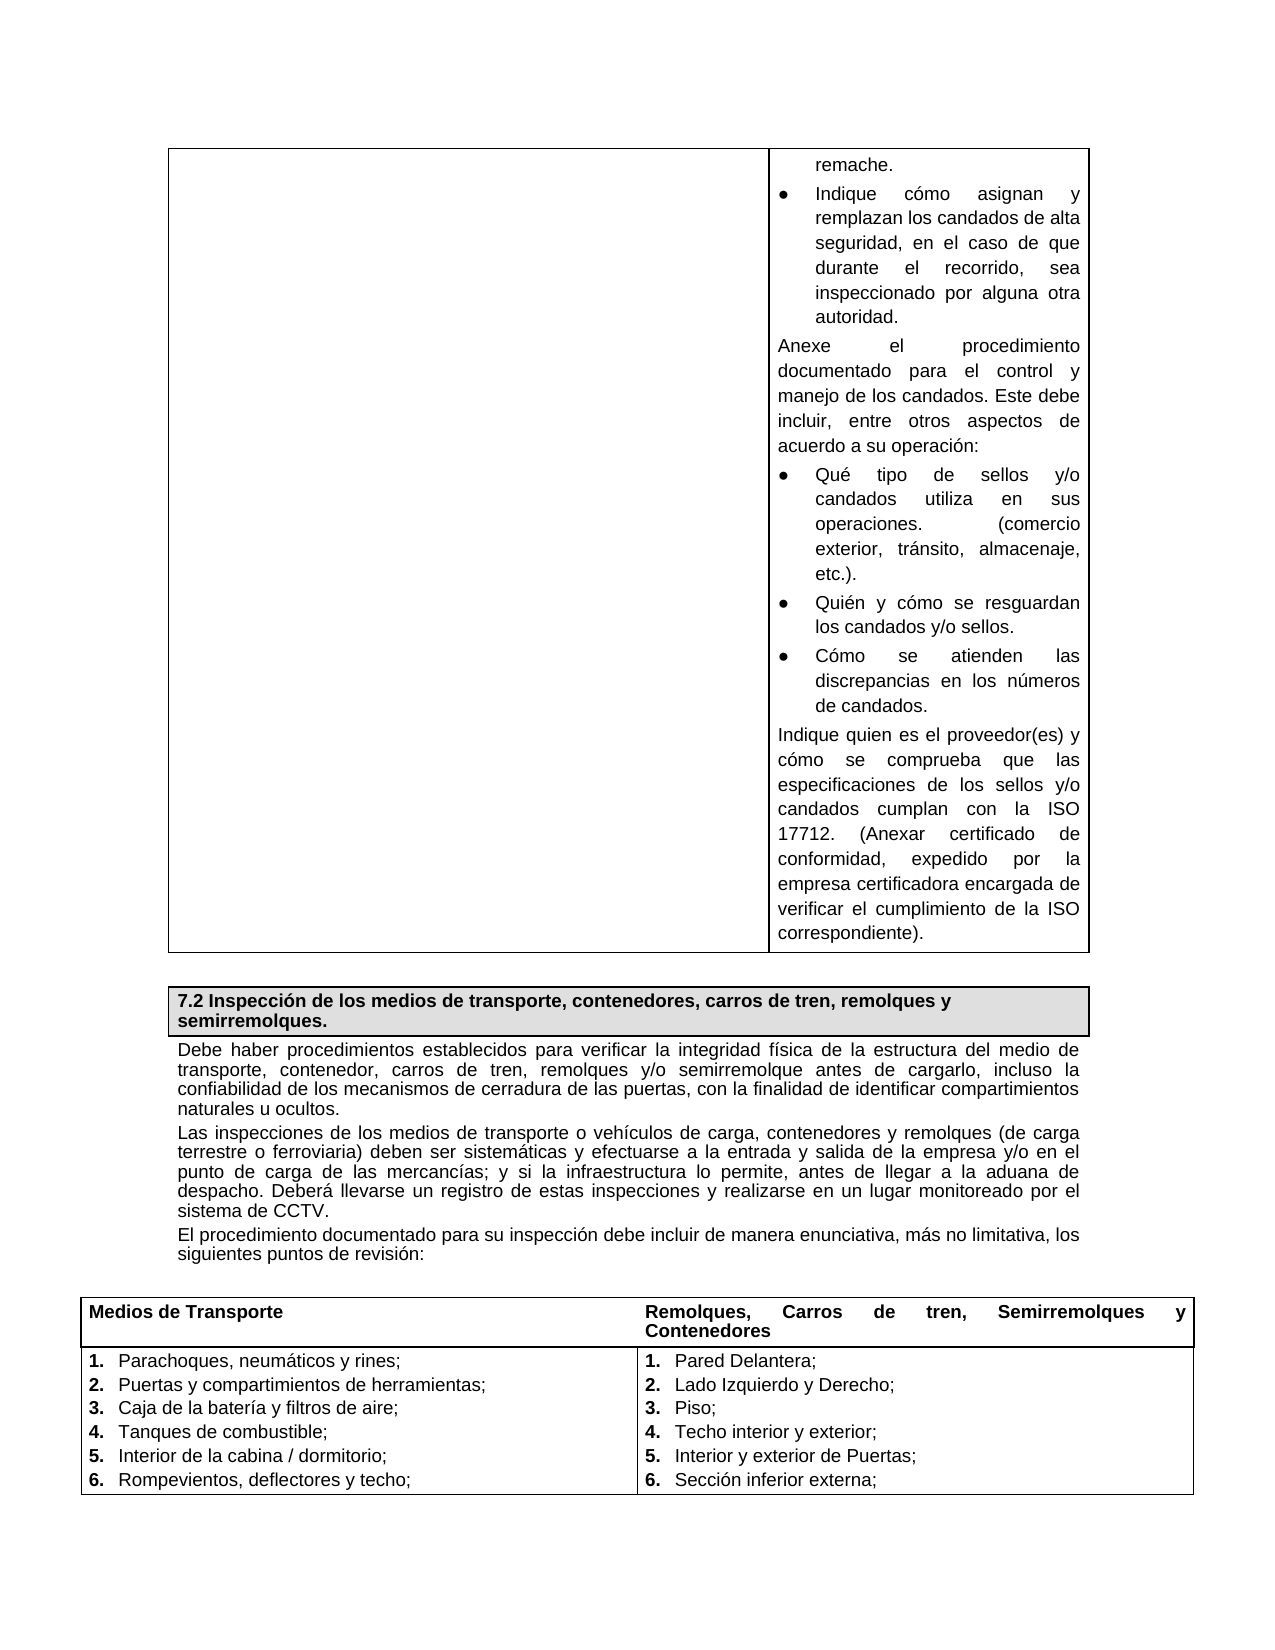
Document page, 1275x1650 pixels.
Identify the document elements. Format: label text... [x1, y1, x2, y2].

table_header Remolques, Carros de tren, Semirremolques y Contenedores [638, 1298, 1193, 1346]
table_header [169, 149, 768, 952]
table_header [770, 149, 1088, 952]
table_header Medios de Transporte [82, 1298, 637, 1346]
table_header 7.2 Inspección de los medios de transporte, contenedores, carros de tren, remolques y semirremolques. [169, 988, 1088, 1035]
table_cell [638, 1348, 1193, 1494]
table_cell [82, 1348, 637, 1494]
table_cell Debe haber procedimientos establecidos para verificar la integridad física de la estructura del medio de transporte, contenedor, carros de tren, remolques y/o semirremolque antes de cargarlo, incluso la confiabilidad de los mecanismos de cerradura de las puertas, con la finalidad de identificar compartimientos naturales u ocultos. Las inspecciones de los medios de transporte o vehículos de carga, contenedores y remolques (de carga terrestre o ferroviaria) deben ser sistemáticas y efectuarse a la entrada y salida de la empresa y/o en el punto de carga de las mercancías; y si la infraestructura lo permite, antes de llegar a la aduana de despacho. Deberá llevarse un registro de estas inspecciones y realizarse en un lugar monitoreado por el sistema de CCTV. El procedimiento documentado para su inspección debe incluir de manera enunciativa, más no limitativa, los siguientes puntos de revisión: [168, 1037, 1089, 1269]
